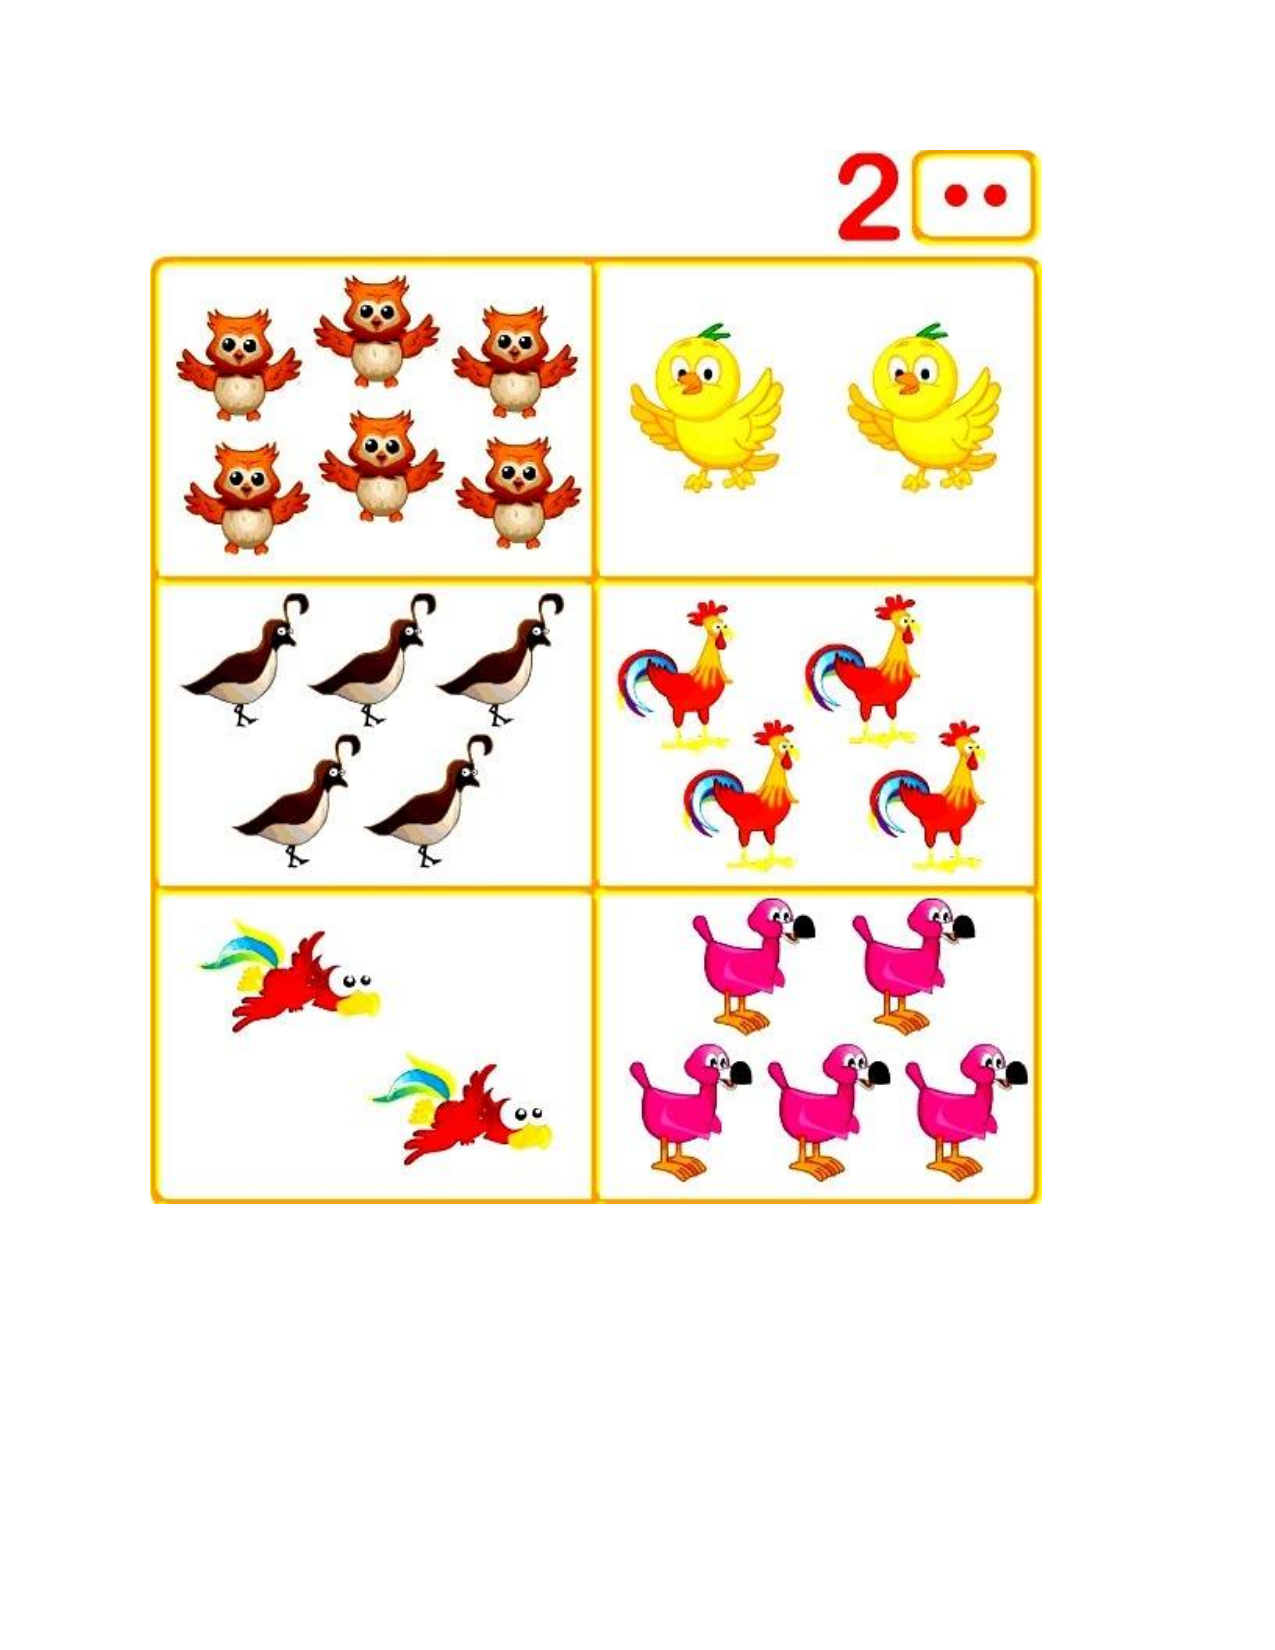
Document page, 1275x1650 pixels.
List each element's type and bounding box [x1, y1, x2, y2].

picture [150, 150, 1042, 1204]
